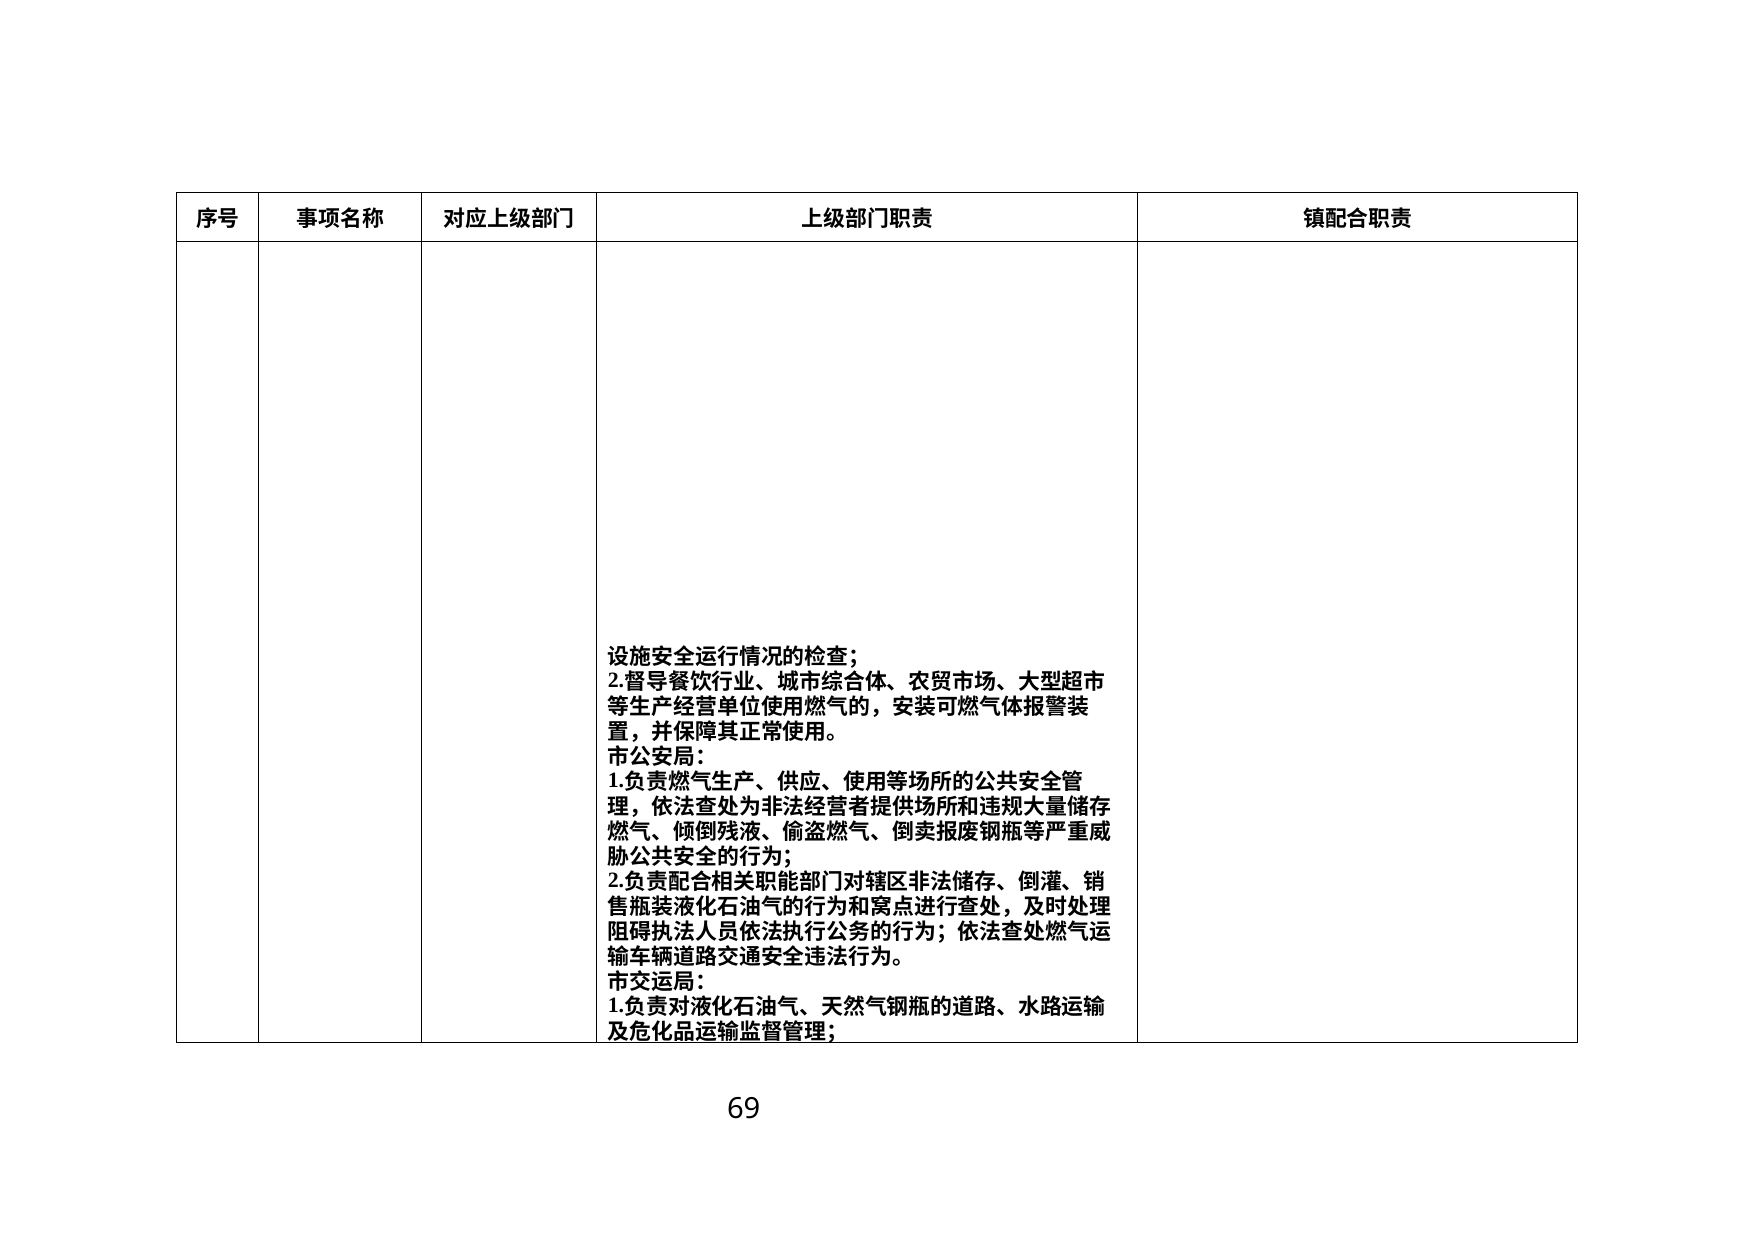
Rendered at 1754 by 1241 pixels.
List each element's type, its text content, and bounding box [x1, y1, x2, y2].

table_header 事项名称 [259, 193, 421, 241]
table_header 对应上级部门 [422, 193, 596, 241]
table_header 序号 [177, 193, 258, 241]
table_header 镇配合职责 [1138, 193, 1577, 241]
table_header 上级部门职责 [597, 193, 1137, 241]
